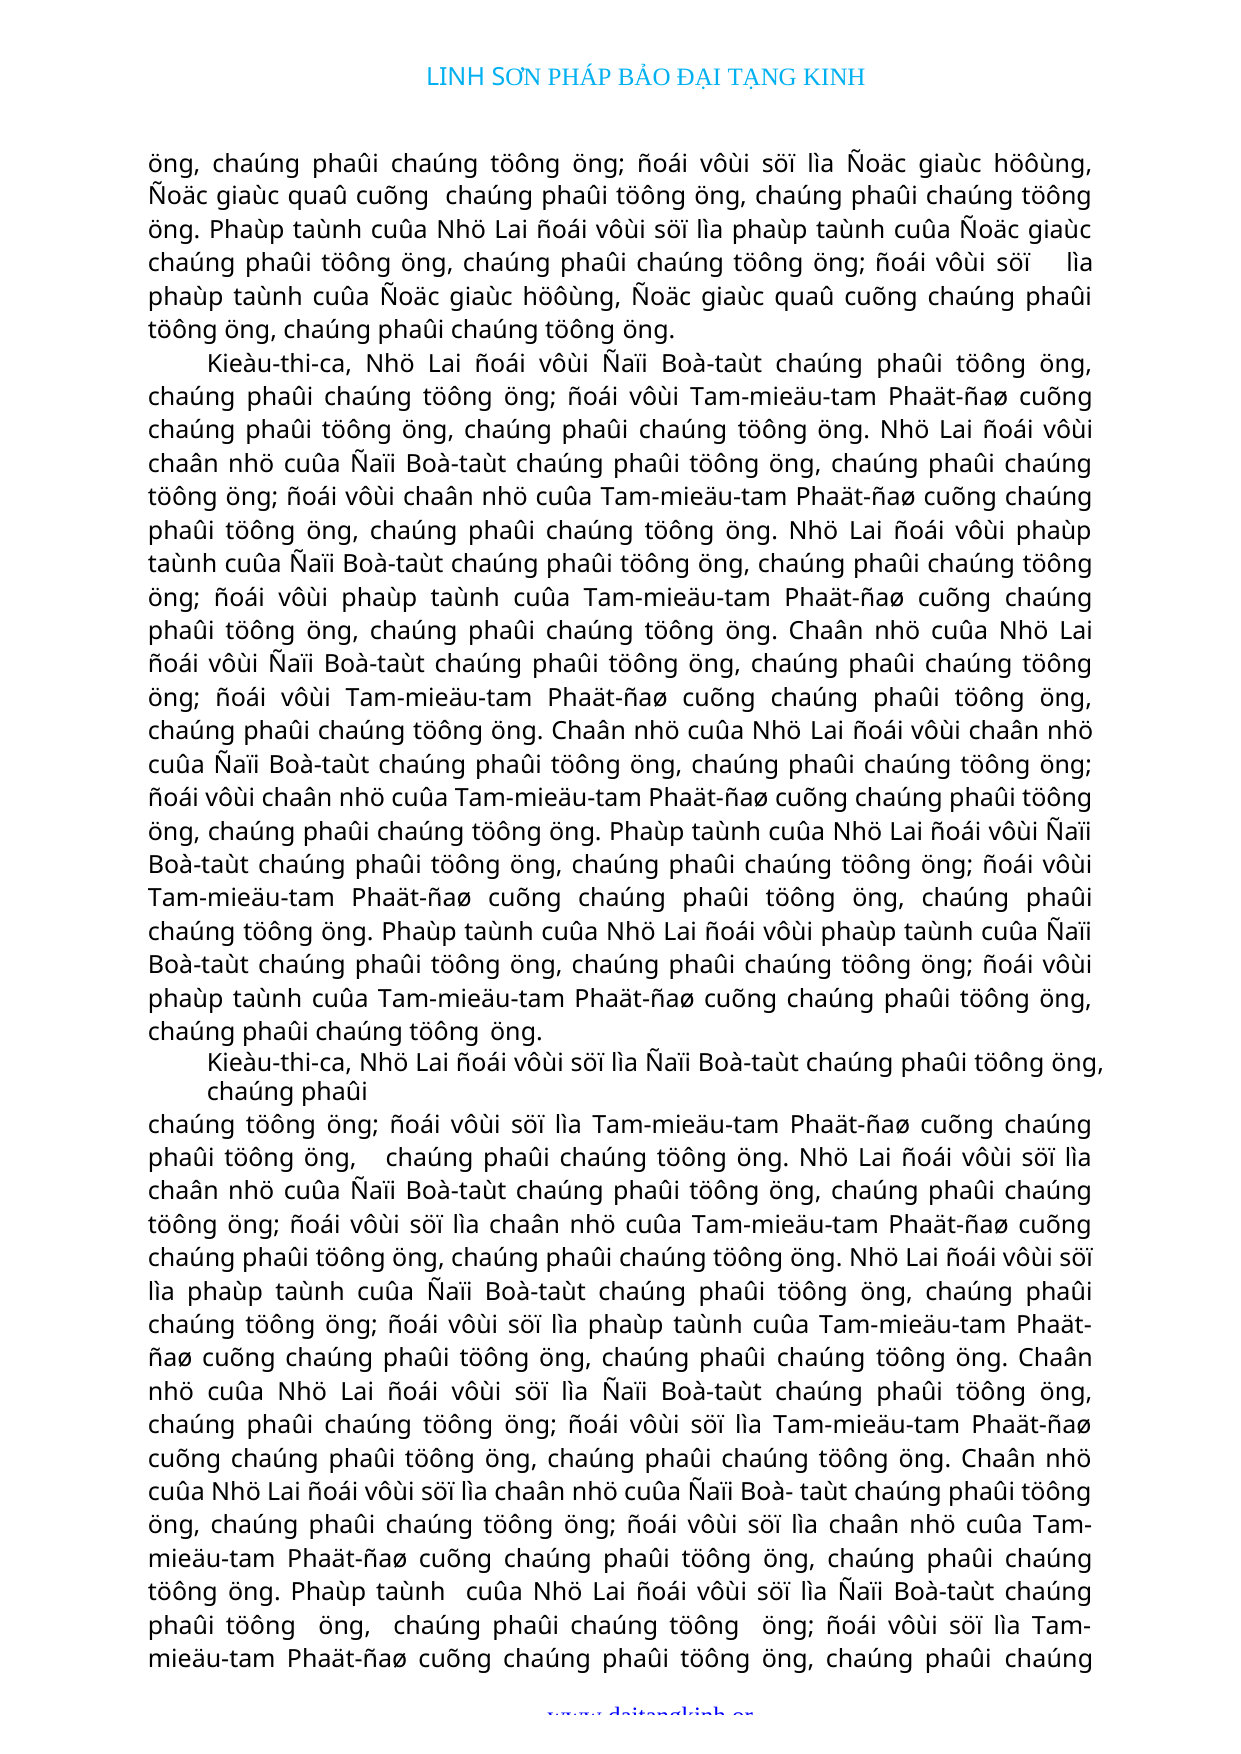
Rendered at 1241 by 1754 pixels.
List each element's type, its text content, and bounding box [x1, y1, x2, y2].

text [148, 1107, 1093, 1675]
text öng, chaúng phaûi chaúng töông öng; ñoái vôùi söï lìa Ñoäc giaùc höôùng, Ñoäc giaùc quaû cuõng chaúng phaûi töông öng, chaúng phaûi chaúng töông öng. Phaùp taùnh cuûa Nhö Lai ñoái vôùi söï lìa phaùp taùnh cuûa Ñoäc giaùc chaúng phaûi töông öng, chaúng phaûi chaúng töông öng; ñoái vôùi söï lìa phaùp taùnh cuûa Ñoäc giaùc höôùng, Ñoäc giaùc quaû cuõng chaúng phaûi töông öng, chaúng phaûi chaúng töông öng. [148, 145, 1093, 346]
text Kieàu-thi-ca, Nhö Lai ñoái vôùi söï lìa Ñaïi Boà-taùt chaúng phaûi töông öng, chaúng phaûi [207, 1048, 1105, 1107]
text Kieàu-thi-ca, Nhö Lai ñoái vôùi Ñaïi Boà-taùt chaúng phaûi töông öng, chaúng phaûi chaúng töông öng; ñoái vôùi Tam-mieäu-tam Phaät-ñaø cuõng chaúng phaûi töông öng, chaúng phaûi chaúng töông öng. Nhö Lai ñoái vôùi chaân nhö cuûa Ñaïi Boà-taùt chaúng phaûi töông öng, chaúng phaûi chaúng töông öng; ñoái vôùi chaân nhö cuûa Tam-mieäu-tam Phaät-ñaø cuõng chaúng phaûi töông öng, chaúng phaûi chaúng töông öng. Nhö Lai ñoái vôùi phaùp taùnh cuûa Ñaïi Boà-taùt chaúng phaûi töông öng, chaúng phaûi chaúng töông öng; ñoái vôùi phaùp taùnh cuûa Tam-mieäu-tam Phaät-ñaø cuõng chaúng phaûi töông öng, chaúng phaûi chaúng töông öng. Chaân nhö cuûa Nhö Lai ñoái vôùi Ñaïi Boà-taùt chaúng phaûi töông öng, chaúng phaûi chaúng töông öng; ñoái vôùi Tam-mieäu-tam Phaät-ñaø cuõng chaúng phaûi töông öng, chaúng phaûi chaúng töông öng. Chaân nhö cuûa Nhö Lai ñoái vôùi chaân nhö cuûa Ñaïi Boà-taùt chaúng phaûi töông öng, chaúng phaûi chaúng töông öng; ñoái vôùi chaân nhö cuûa Tam-mieäu-tam Phaät-ñaø cuõng chaúng phaûi töông öng, chaúng phaûi chaúng töông öng. Phaùp taùnh cuûa Nhö Lai ñoái vôùi Ñaïi Boà-taùt chaúng phaûi töông öng, chaúng phaûi chaúng töông öng; ñoái vôùi Tam-mieäu-tam Phaät-ñaø cuõng chaúng phaûi töông öng, chaúng phaûi chaúng töông öng. Phaùp taùnh cuûa Nhö Lai ñoái vôùi phaùp taùnh cuûa Ñaïi Boà-taùt chaúng phaûi töông öng, chaúng phaûi chaúng töông öng; ñoái vôùi phaùp taùnh cuûa Tam-mieäu-tam Phaät-ñaø cuõng chaúng phaûi töông öng, chaúng phaûi chaúng töông öng. [148, 346, 1093, 1048]
